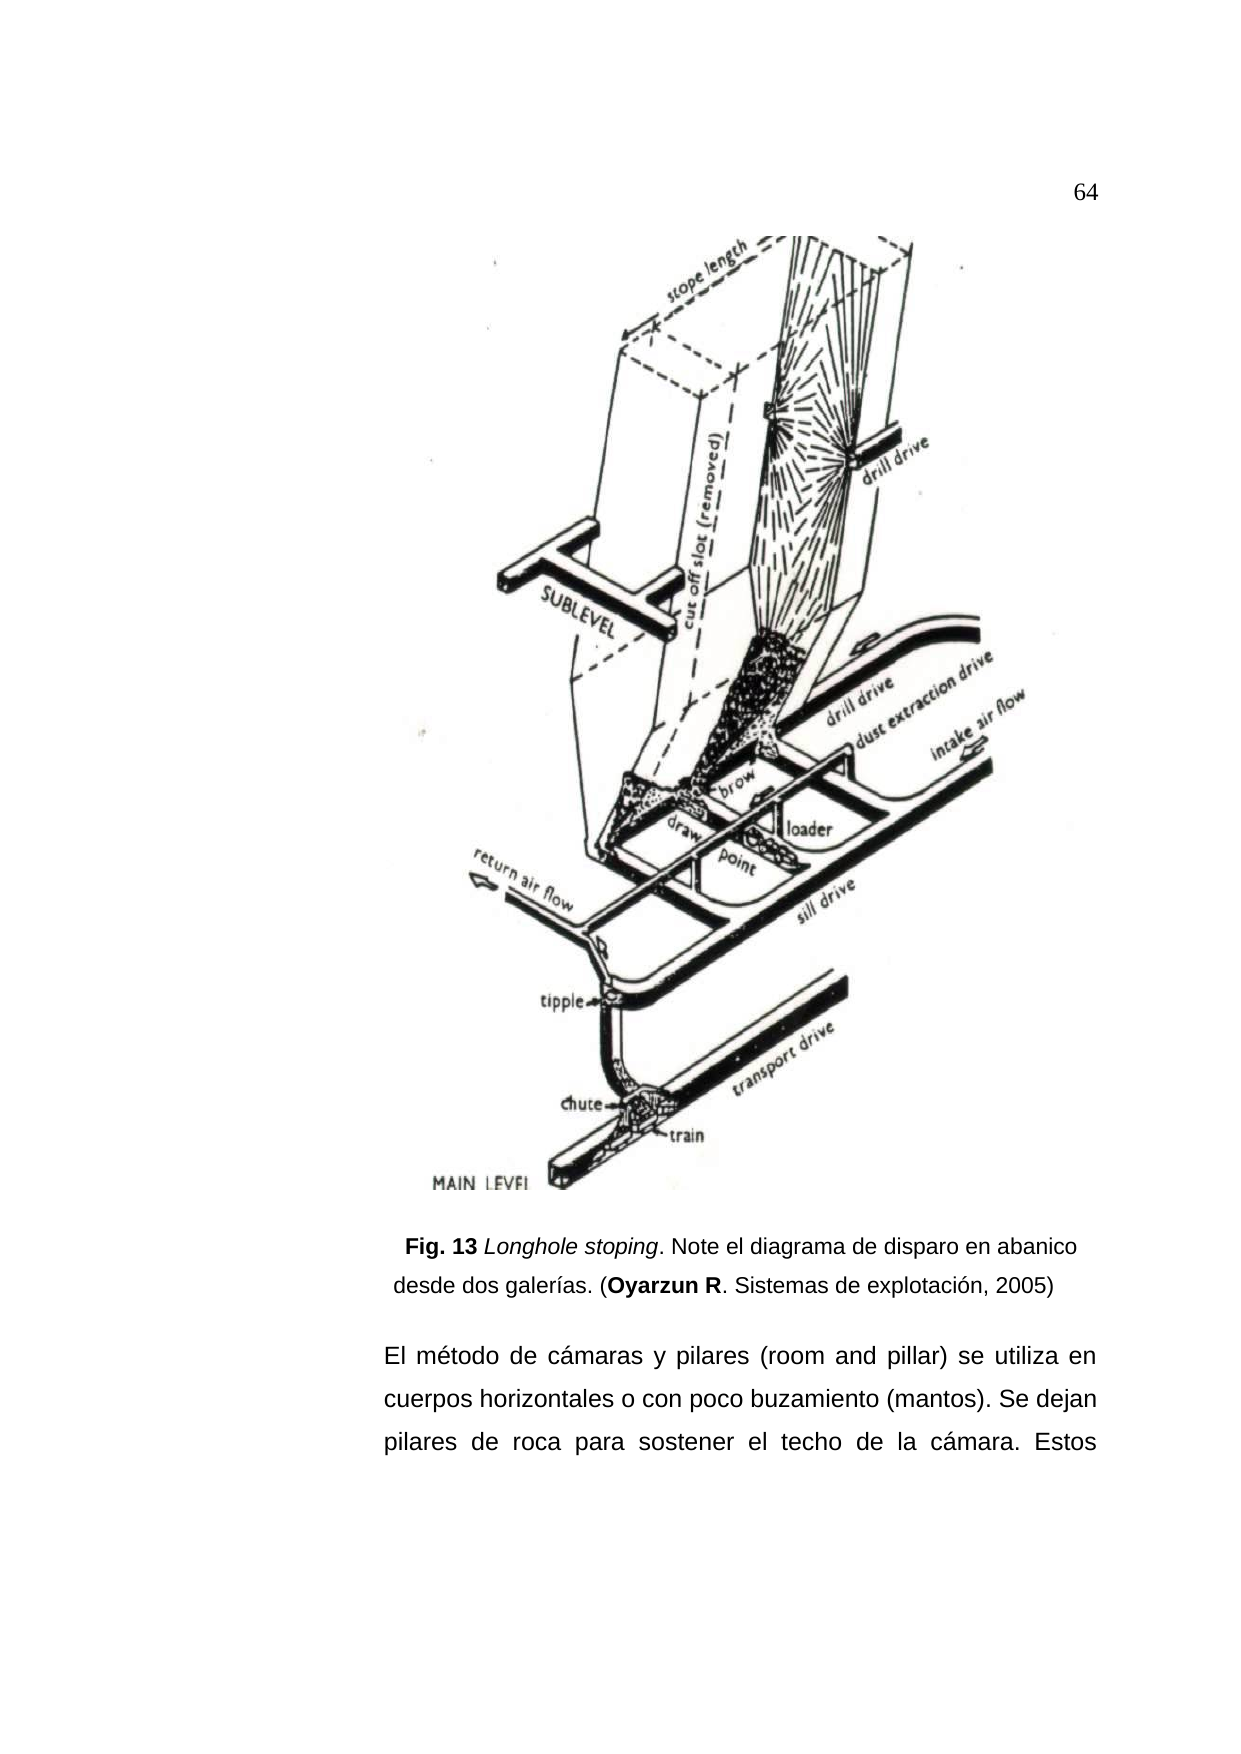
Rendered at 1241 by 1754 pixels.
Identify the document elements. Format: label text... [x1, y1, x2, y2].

text Fig. 13 Longhole stoping. Note el diagrama de disparo en abanico desde dos galerías. (Oyarzun R. Sistemas de explotación, 2005) [349, 1233, 1098, 1299]
picture [386, 236, 1099, 1190]
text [384, 1341, 1098, 1456]
